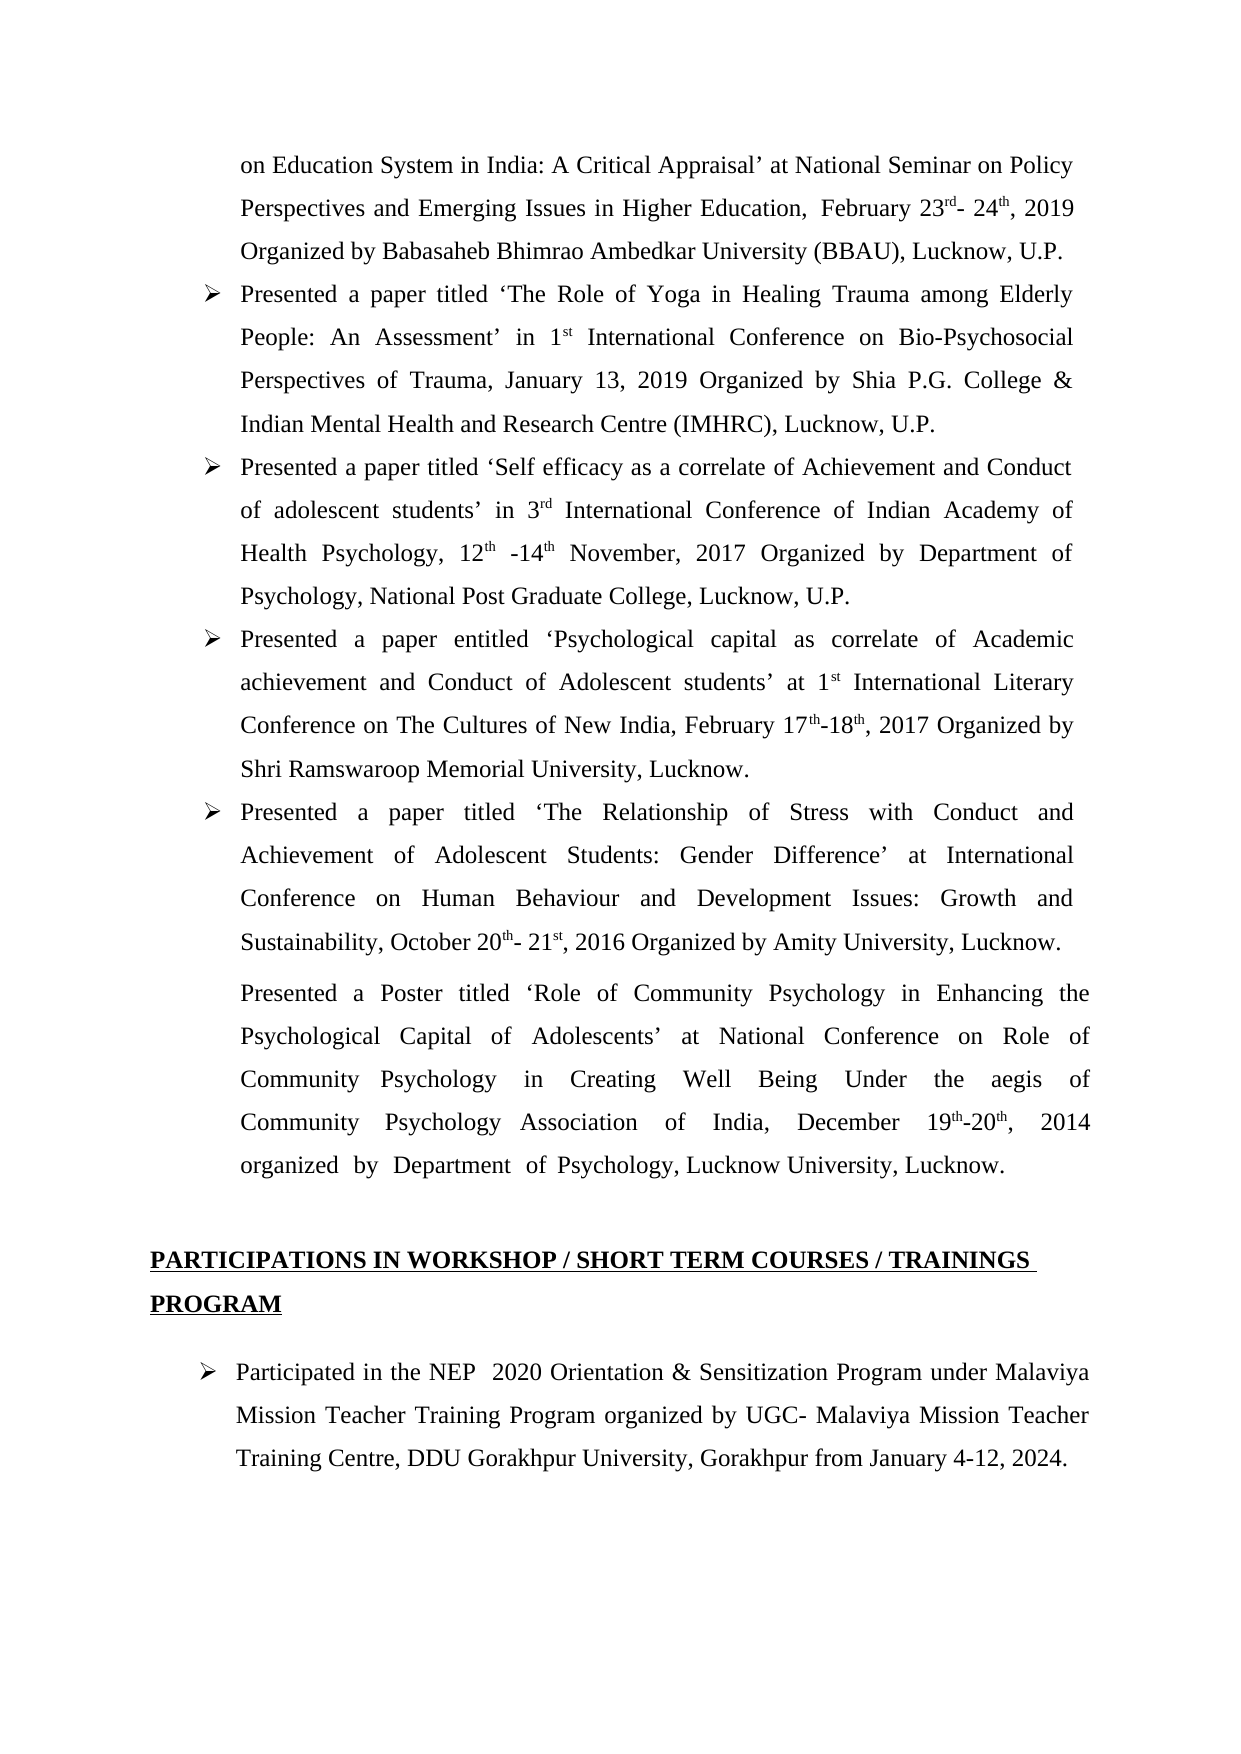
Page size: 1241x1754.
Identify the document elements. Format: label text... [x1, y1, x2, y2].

list Participated in the NEP 2020 Orientation & Sensitization Program under Malaviya Mission Teacher Training Program organized by UGC- Malaviya Mission Teacher Training Centre, DDU Gorakhpur University, Gorakhpur from January 4-12, 2024. [198, 1357, 1090, 1472]
text PARTICIPATIONS IN WORKSHOP / SHORT TERM COURSES / TRAININGS PROGRAM [150, 1246, 1074, 1317]
list Presented a paper titled ‘The Role of Yoga in Healing Trauma among Elderly People: An Assessment’ in 1st International Conference on Bio-Psychosocial Perspectives of Trauma, January 13, 2019 Organized by Shia P.G. College & Indian Mental Health and Research Centre (IMHRC), Lucknow, U.P. [203, 279, 1074, 437]
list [203, 150, 1074, 265]
list Presented a paper titled ‘Self efficacy as a correlate of Achievement and Conduct of adolescent students’ in 3rd International Conference of Indian Academy of Health Psychology, 12th -14th November, 2017 Organized by Department of Psychology, National Post Graduate College, Lucknow, U.P. [203, 452, 1073, 610]
list Presented a paper titled ‘The Relationship of Stress with Conduct and Achievement of Adolescent Students: Gender Difference’ at International Conference on Human Behaviour and Development Issues: Growth and Sustainability, October 20th- 21st, 2016 Organized by Amity University, Lucknow. [203, 797, 1074, 955]
list Presented a paper entitled ‘Psychological capital as correlate of Academic achievement and Conduct of Adolescent students’ at 1st International Literary Conference on The Cultures of New India, February 17th-18th, 2017 Organized by Shri Ramswaroop Memorial University, Lucknow. [203, 624, 1074, 782]
text Presented a Poster titled ‘Role of Community Psychology in Enhancing the Psychological Capital of Adolescents’ at National Conference on Role of Community Psychology in Creating Well Being Under the aegis of Community Psychology Association of India, December 19th-20th, 2014 organized by Department of Psychology, Lucknow University, Lucknow. [240, 978, 1090, 1179]
